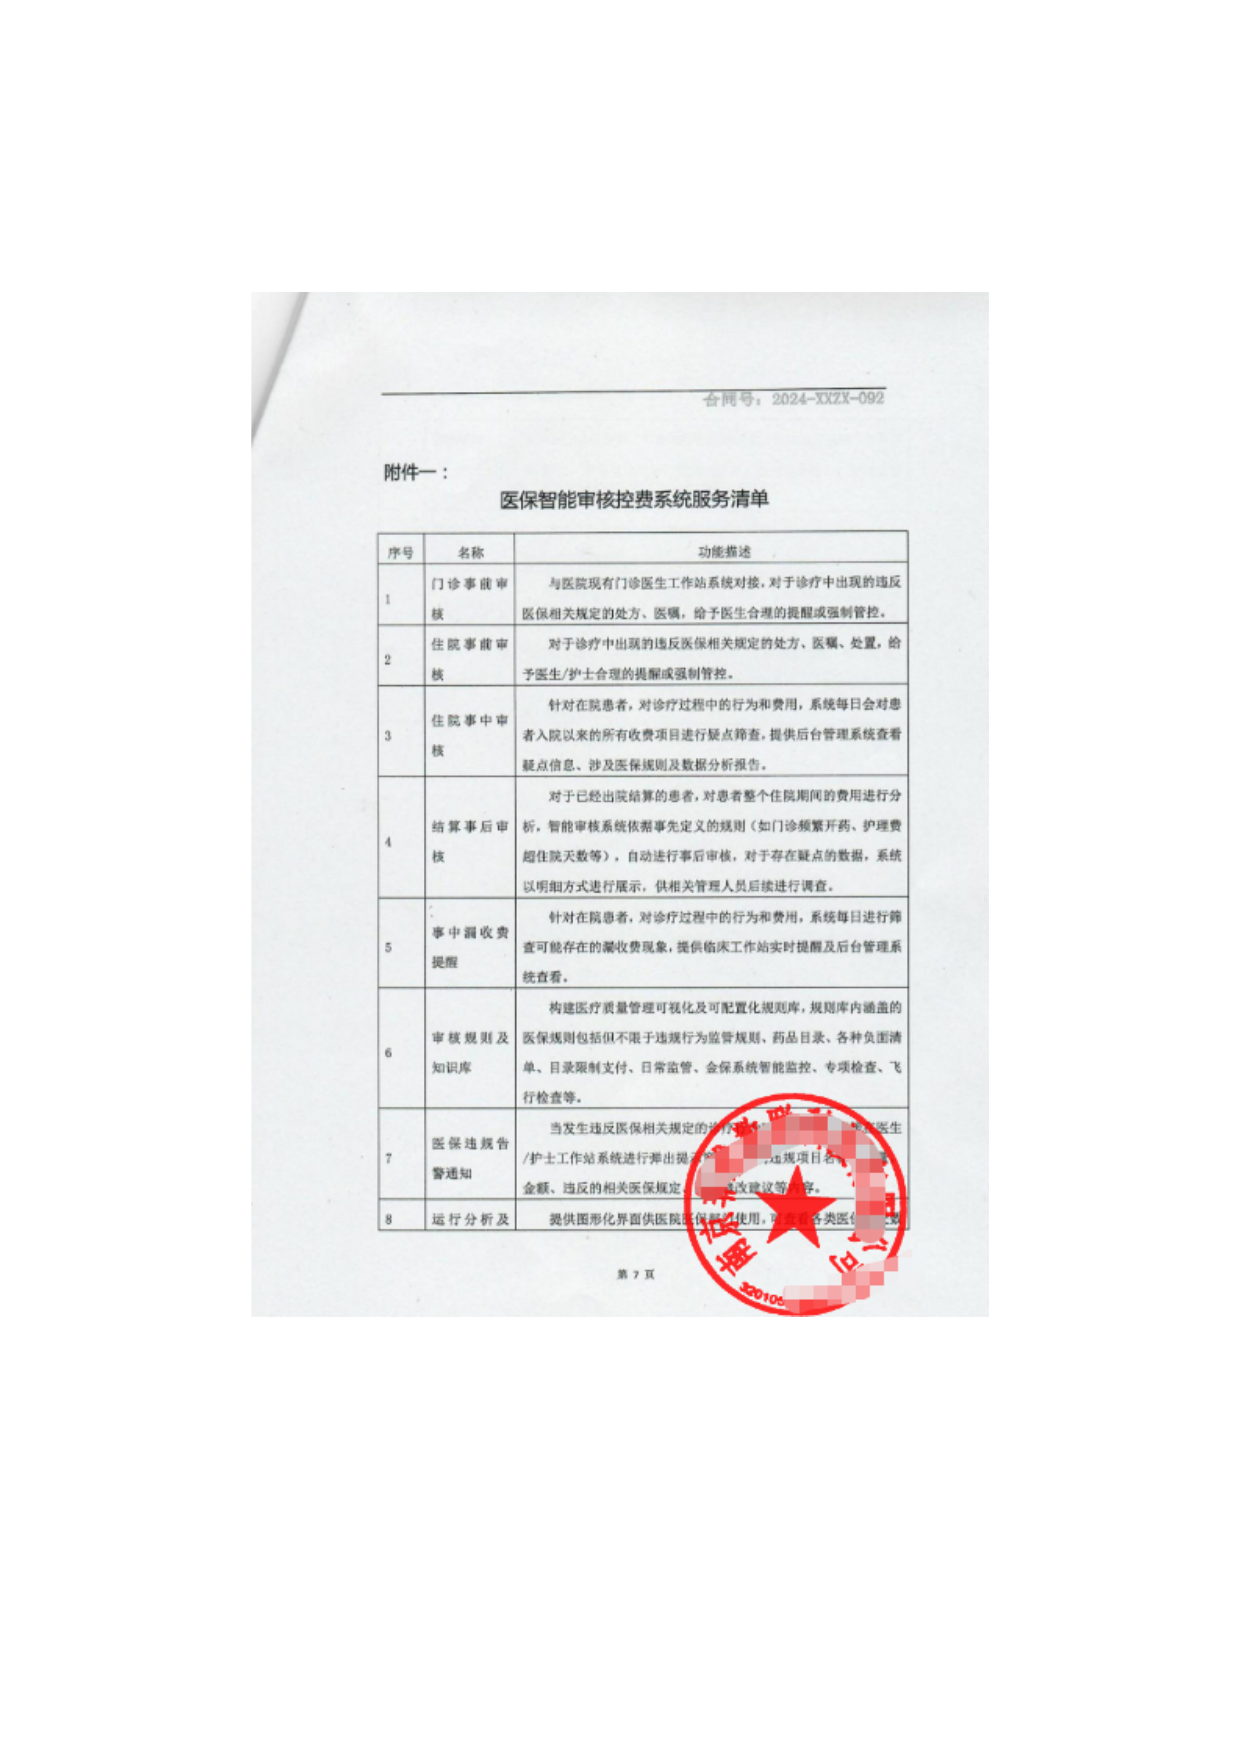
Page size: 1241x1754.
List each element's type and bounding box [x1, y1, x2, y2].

picture [251, 292, 989, 1317]
